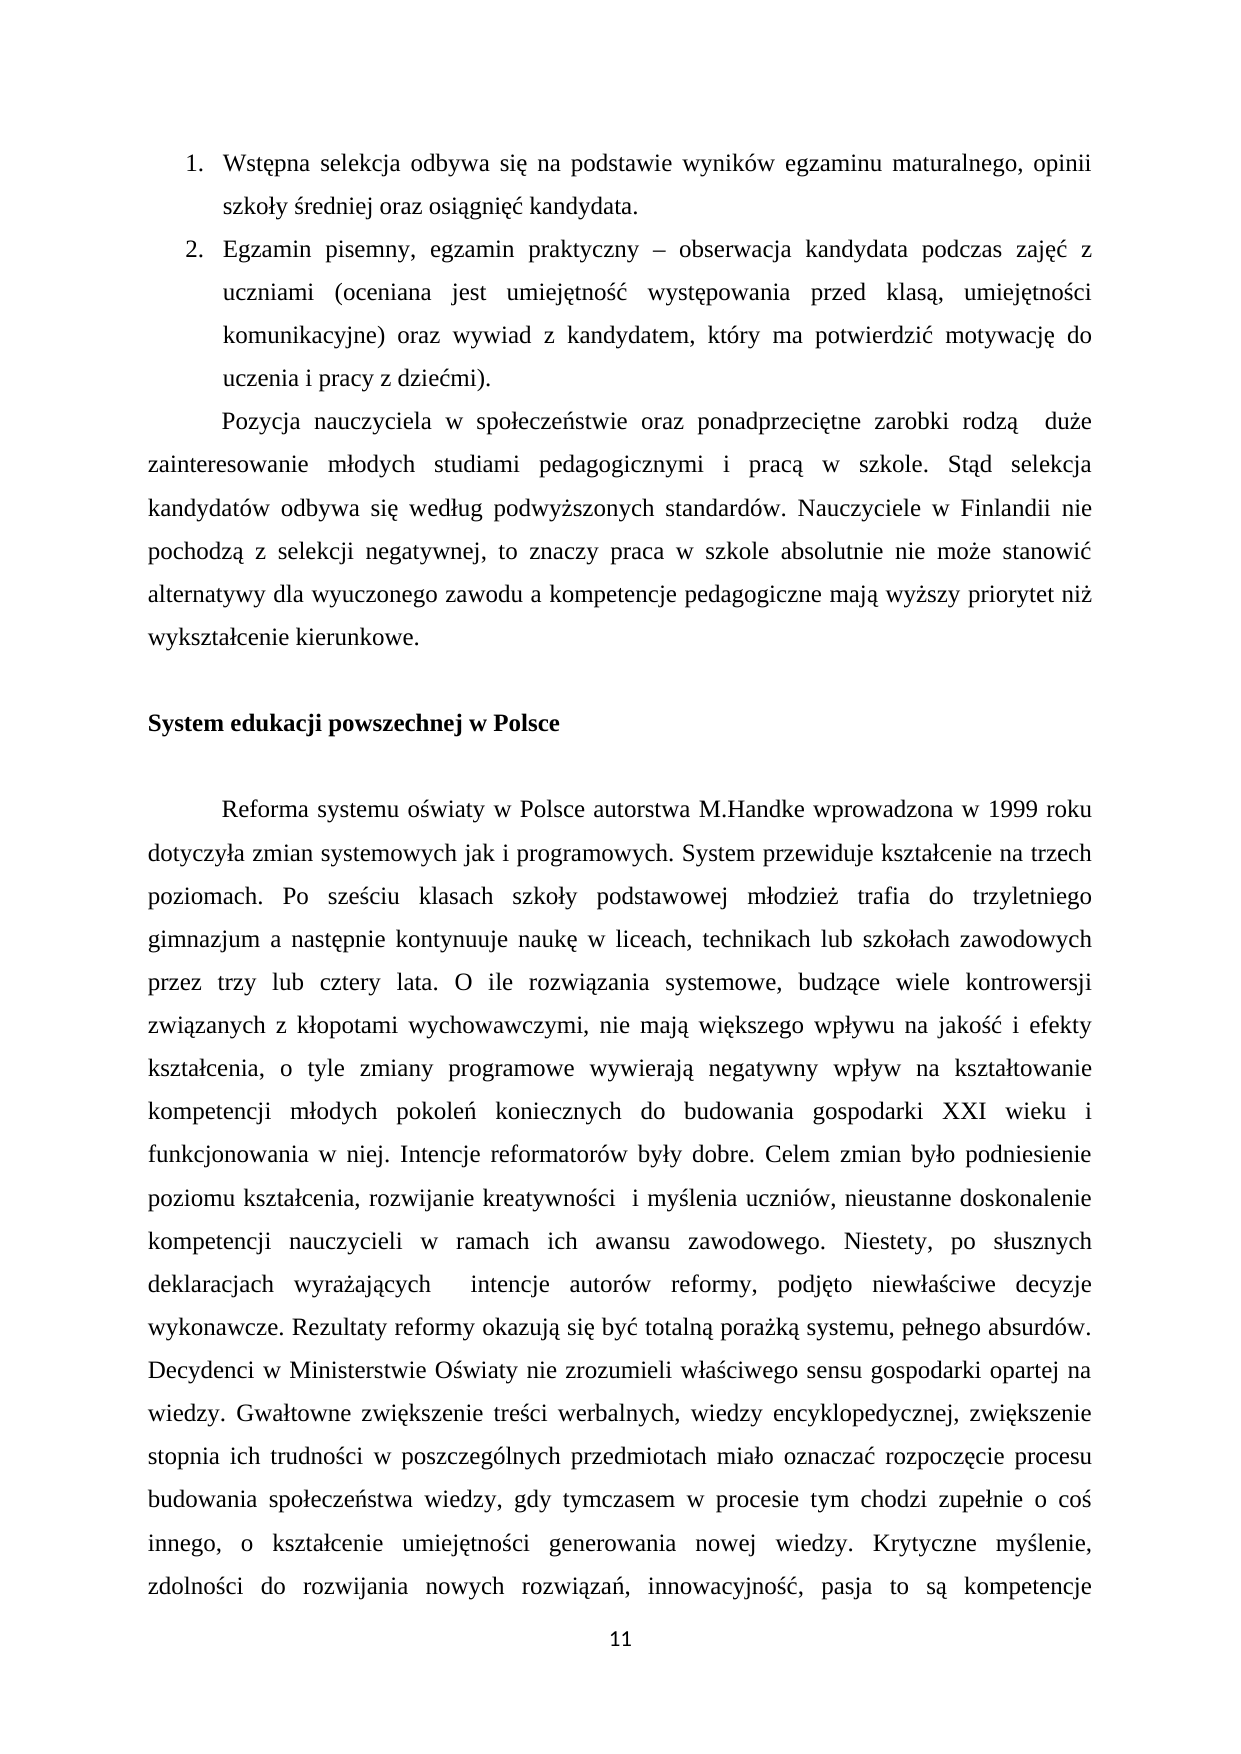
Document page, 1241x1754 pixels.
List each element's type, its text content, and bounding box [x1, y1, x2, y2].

list Wstępna selekcja odbywa się na podstawie wyników egzaminu maturalnego, opinii szkoły średniej oraz osiągnięć kandydata. [185, 148, 1093, 219]
list System edukacji powszechnej w Polsce [148, 708, 1093, 737]
list Egzamin pisemny, egzamin praktyczny – obserwacja kandydata podczas zajęć z uczniami (oceniana jest umiejętność występowania przed klasą, umiejętności komunikacyjne) oraz wywiad z kandydatem, który ma potwierdzić motywację do uczenia i pracy z dziećmi). [185, 234, 1093, 392]
list Pozycja nauczyciela w społeczeństwie oraz ponadprzeciętne zarobki rodzą duże zainteresowanie młodych studiami pedagogicznymi i pracą w szkole. Stąd selekcja kandydatów odbywa się według podwyższonych standardów. Nauczyciele w Finlandii nie pochodzą z selekcji negatywnej, to znaczy praca w szkole absolutnie nie może stanowić alternatywy dla wyuczonego zawodu a kompetencje pedagogiczne mają wyższy priorytet niż wykształcenie kierunkowe. [148, 406, 1093, 651]
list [148, 794, 1093, 1599]
